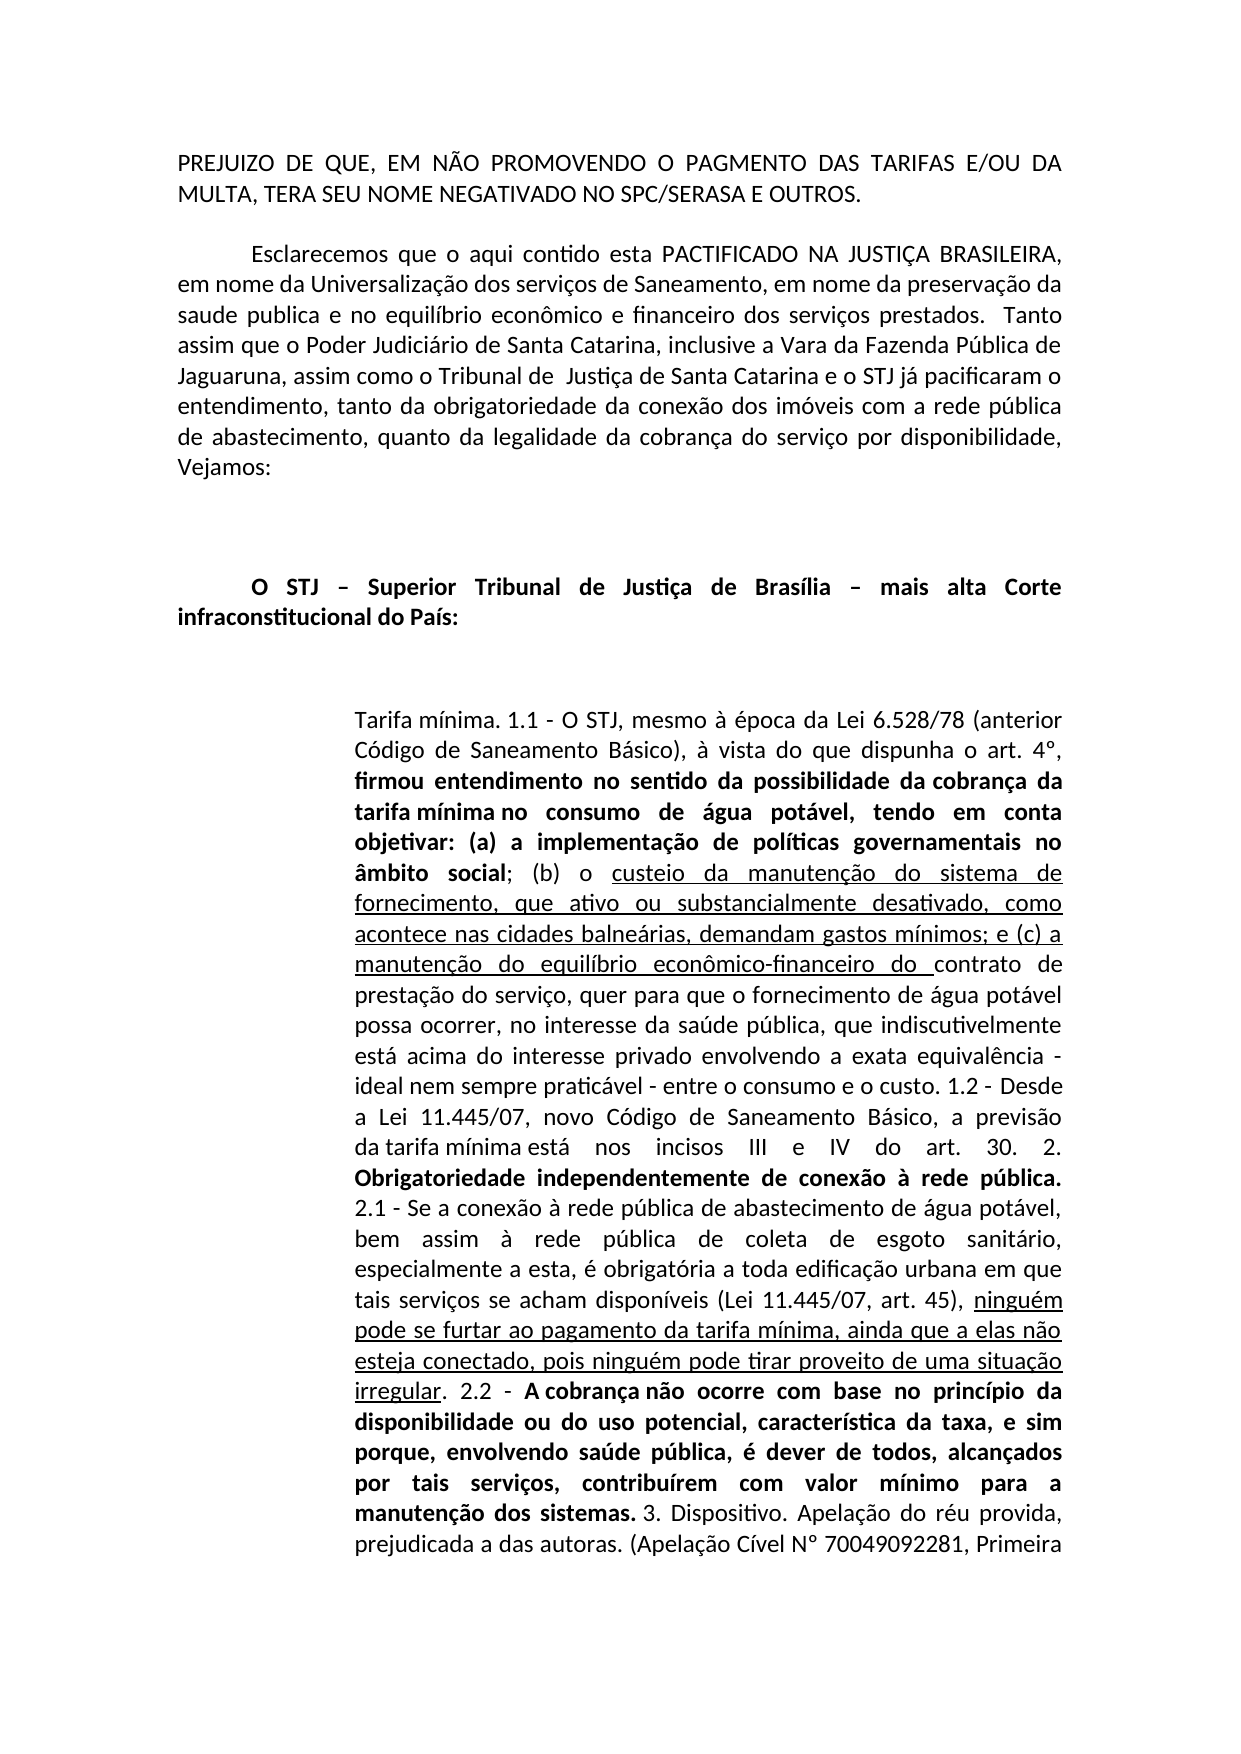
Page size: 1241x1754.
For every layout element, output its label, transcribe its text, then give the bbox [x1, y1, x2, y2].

list Esclarecemos que o aqui contido esta PACTIFICADO NA JUSTIÇA BRASILEIRA, em nome da Universalização dos serviços de Saneamento, em nome da preservação da saude publica e no equilíbrio econômico e financeiro dos serviços prestados. Tanto assim que o Poder Judiciário de Santa Catarina, inclusive a Vara da Fazenda Pública de Jaguaruna, assim como o Tribunal de Justiça de Santa Catarina e o STJ já pacificaram o entendimento, tanto da obrigatoriedade da conexão dos imóveis com a rede pública de abastecimento, quanto da legalidade da cobrança do serviço por disponibilidade, Vejamos: [177, 238, 1063, 482]
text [354, 1372, 1063, 1559]
list O STJ – Superior Tribunal de Justiça de Brasília – mais alta Corte infraconstitucional do País: [177, 571, 1063, 632]
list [177, 148, 1063, 209]
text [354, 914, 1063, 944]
